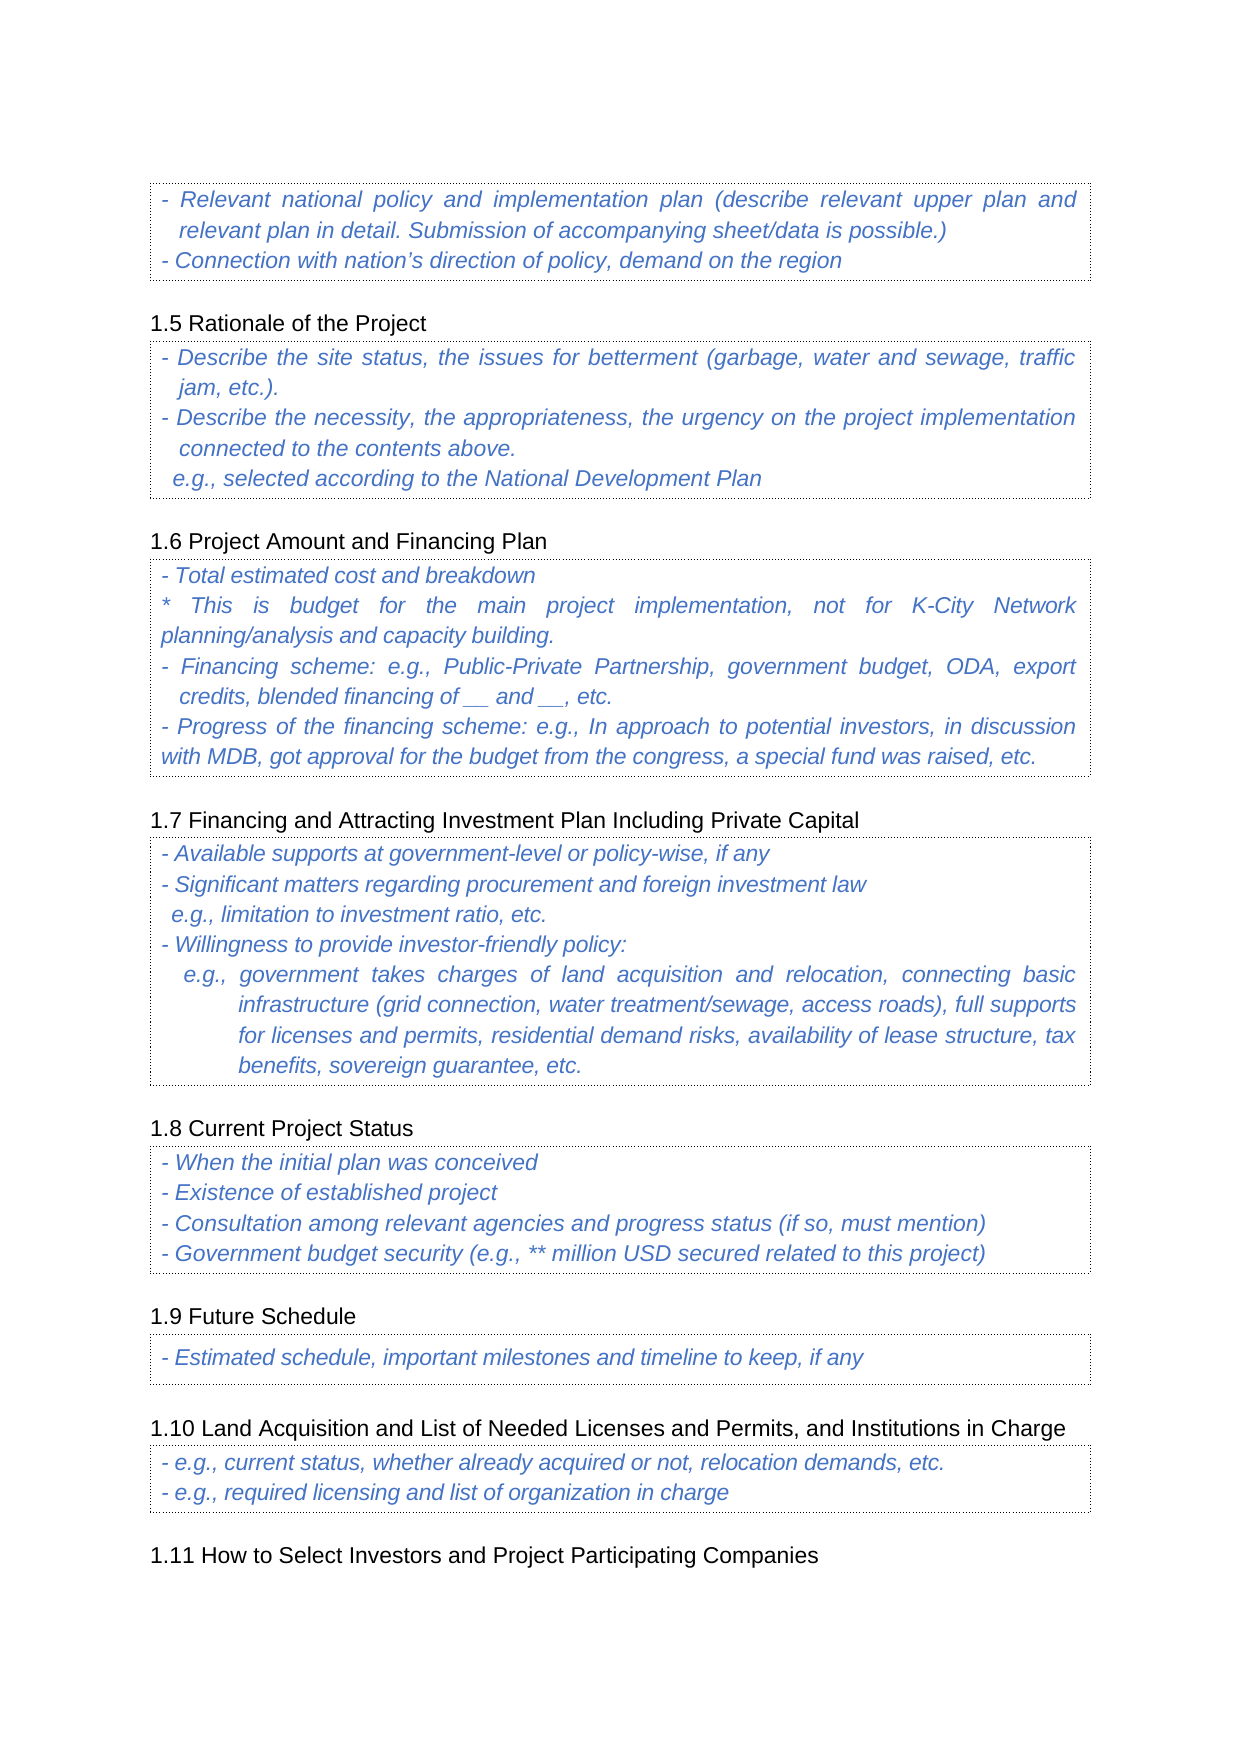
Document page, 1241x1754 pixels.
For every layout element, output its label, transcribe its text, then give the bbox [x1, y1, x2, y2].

text 1.10 Land Acquisition and List of Needed Licenses and Permits, and Institutions in Charge [150, 1415, 1090, 1441]
table_header - Estimated schedule, important milestones and timeline to keep, if any [150, 1334, 1090, 1384]
table_header - When the initial plan was conceived - Existence of established project - Consultation among relevant agencies and progress status (if so, must mention) - Government budget security (e.g., ** million USD secured related to this project) [150, 1146, 1090, 1272]
table_header - Available supports at government-level or policy-wise, if any - Significant matters regarding procurement and foreign investment law e.g., limitation to investment ratio, etc. - Willingness to provide investor-friendly policy: e.g., government takes charges of land acquisition and relocation, connecting basic infrastructure (grid connection, water treatment/sewage, access roads), full supports for licenses and permits, residential demand risks, availability of lease structure, tax benefits, sovereign guarantee, etc. [150, 837, 1090, 1085]
table_header - e.g., current status, whether already acquired or not, relocation demands, etc. - e.g., required licensing and list of organization in charge [150, 1445, 1090, 1511]
text 1.8 Current Project Status [150, 1115, 1090, 1142]
table_header - Describe the site status, the issues for betterment (garbage, water and sewage, traffic jam, etc.). - Describe the necessity, the appropriateness, the urgency on the project implementation connected to the contents above. e.g., selected according to the National Development Plan [150, 341, 1090, 498]
text 1.7 Financing and Attracting Investment Plan Including Private Capital [150, 807, 1090, 833]
text 1.11 How to Select Investors and Project Participating Companies [150, 1542, 1090, 1568]
table_header - Total estimated cost and breakdown * This is budget for the main project implementation, not for K-City Network planning/analysis and capacity building. - Financing scheme: e.g., Public-Private Partnership, government budget, ODA, export credits, blended financing of __ and __, etc. - Progress of the financing scheme: e.g., In approach to potential investors, in discussion with MDB, got approval for the budget from the congress, a special fund was raised, etc. [150, 559, 1090, 776]
text 1.9 Future Schedule [150, 1303, 1090, 1329]
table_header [150, 183, 1090, 279]
text 1.5 Rationale of the Project [150, 310, 1090, 337]
text 1.6 Project Amount and Financing Plan [150, 528, 1090, 555]
